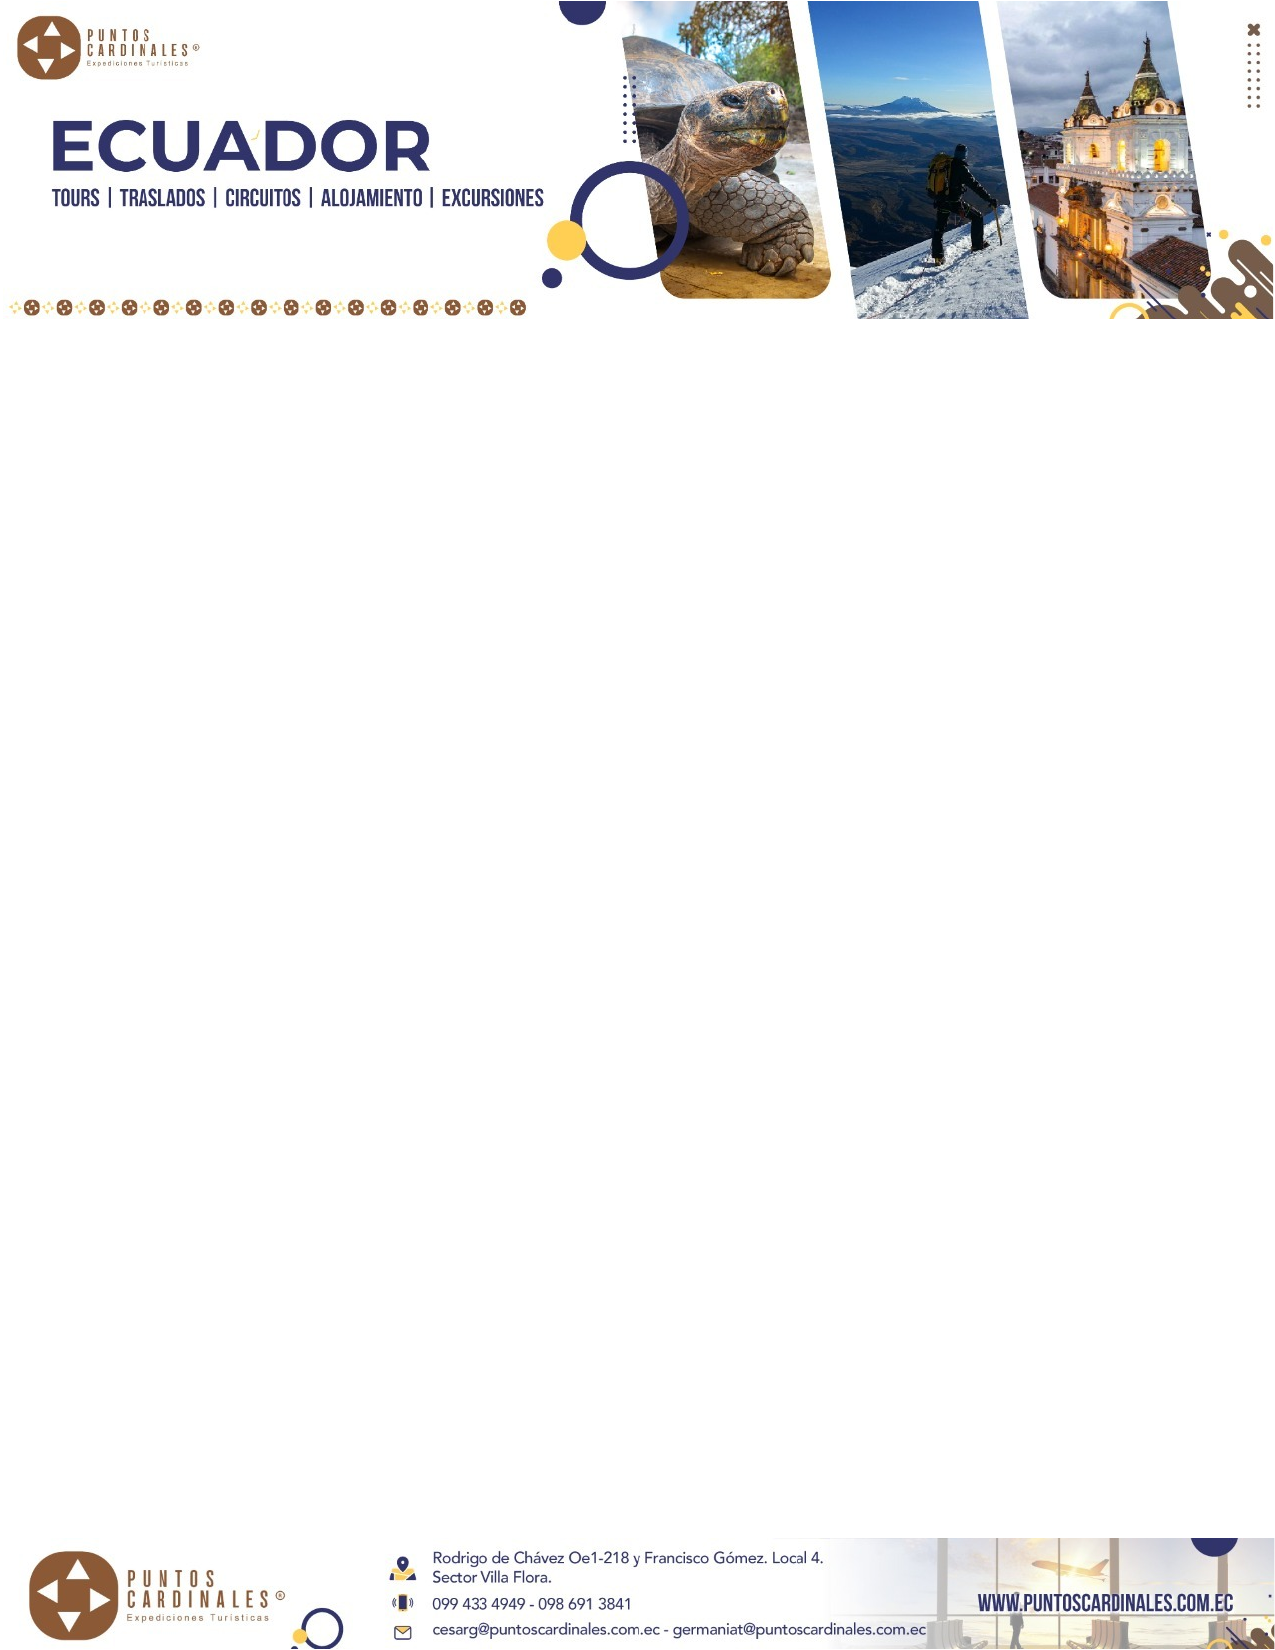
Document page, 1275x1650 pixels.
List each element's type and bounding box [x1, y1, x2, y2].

picture [3, 1538, 1275, 1649]
picture [3, 1, 1274, 319]
